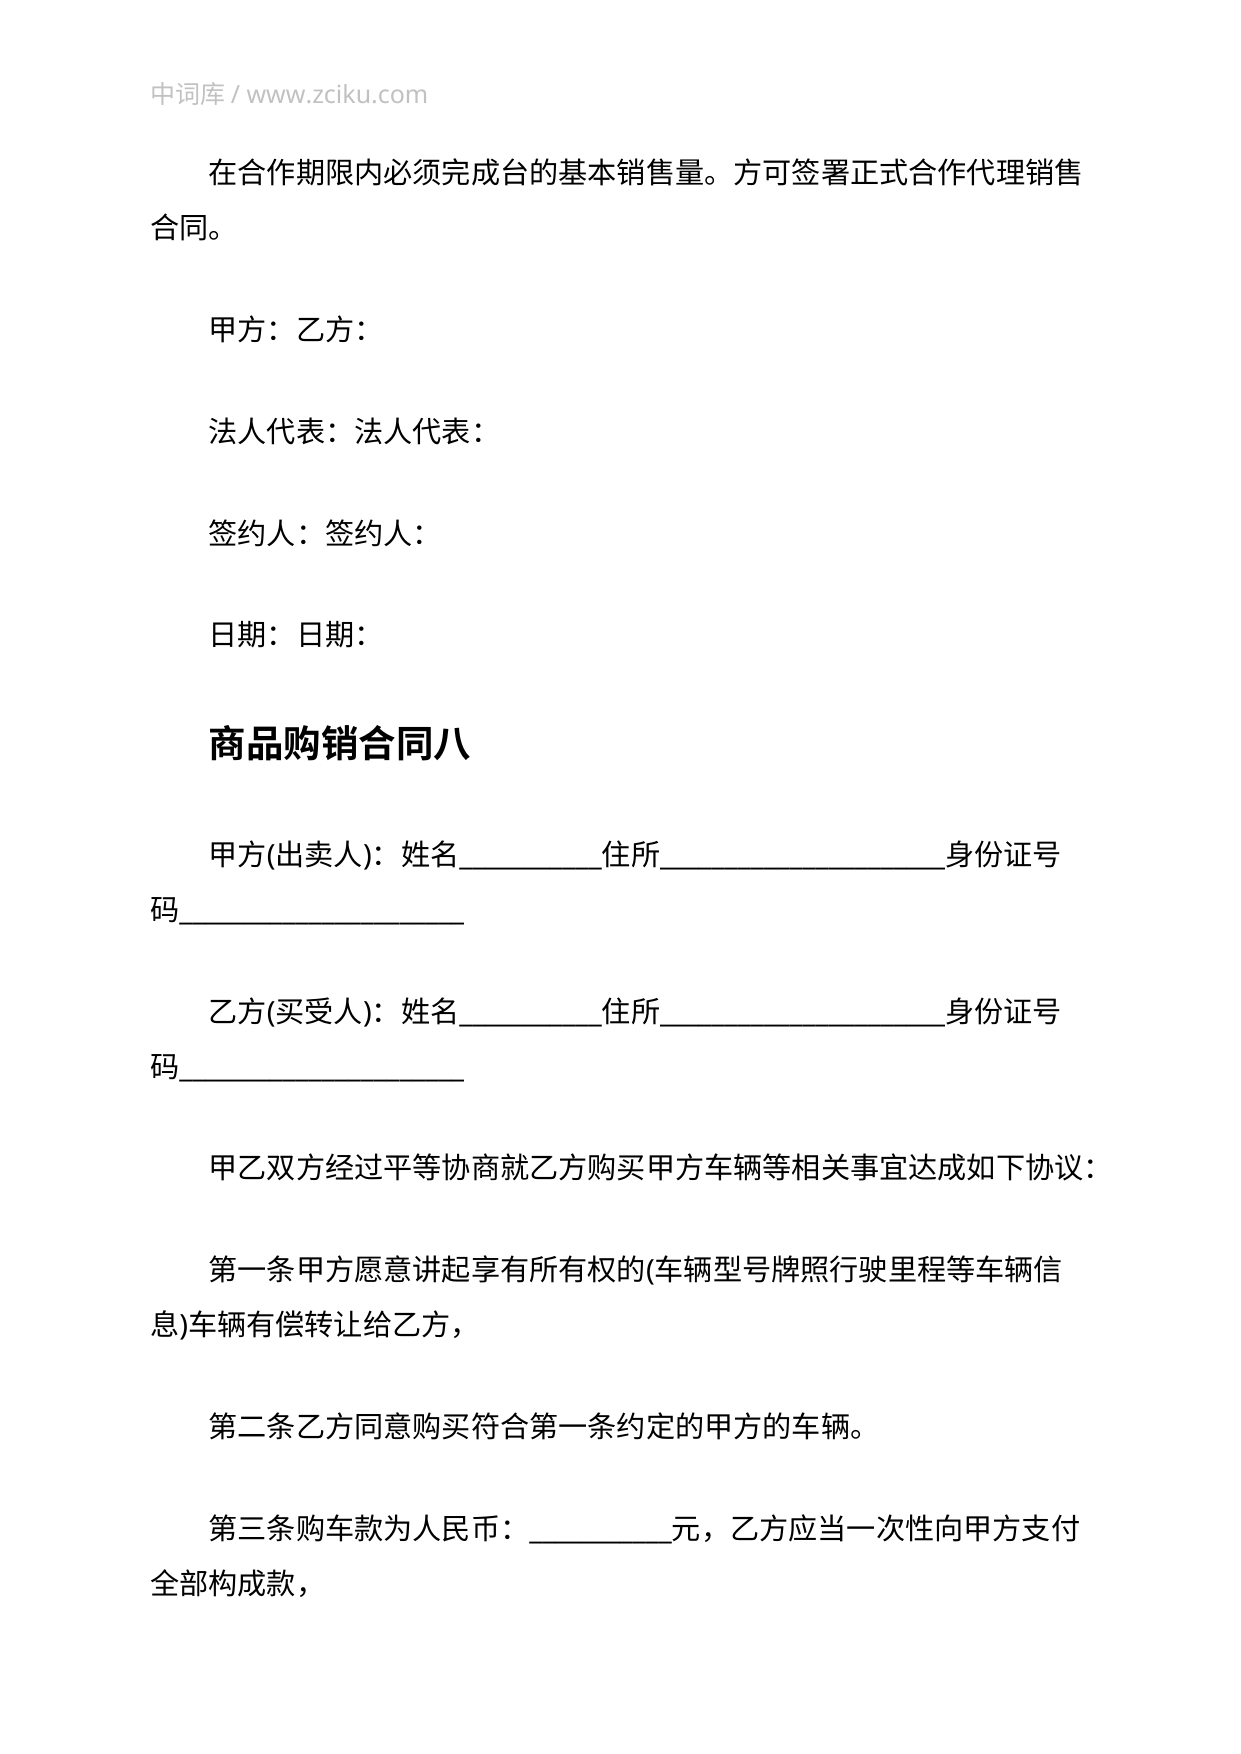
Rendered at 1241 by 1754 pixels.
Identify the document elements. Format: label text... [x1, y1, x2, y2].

text 第二条乙方同意购买符合第一条约定的甲方的车辆。 [150, 1404, 1090, 1446]
text 签约人：签约人： [150, 510, 1090, 552]
text 甲乙双方经过平等协商就乙方购买甲方车辆等相关事宜达成如下协议： [150, 1145, 1090, 1187]
text 法人代表：法人代表： [150, 408, 1090, 451]
text 甲方：乙方： [150, 307, 1090, 349]
text 第三条购车款为人民币：___________元，乙方应当一次性向甲方支付全部构成款， [150, 1506, 1090, 1603]
text 日期：日期： [150, 612, 1090, 654]
text 乙方(买受人)：姓名___________住所______________________身份证号码______________________ [150, 988, 1090, 1086]
text 第一条甲方愿意讲起享有所有权的(车辆型号牌照行驶里程等车辆信息)车辆有偿转让给乙方， [150, 1247, 1090, 1344]
text 甲方(出卖人)：姓名___________住所______________________身份证号码______________________ [150, 831, 1090, 928]
text 商品购销合同八 [150, 714, 1090, 768]
text 在合作期限内必须完成台的基本销售量。方可签署正式合作代理销售合同。 [150, 150, 1090, 247]
